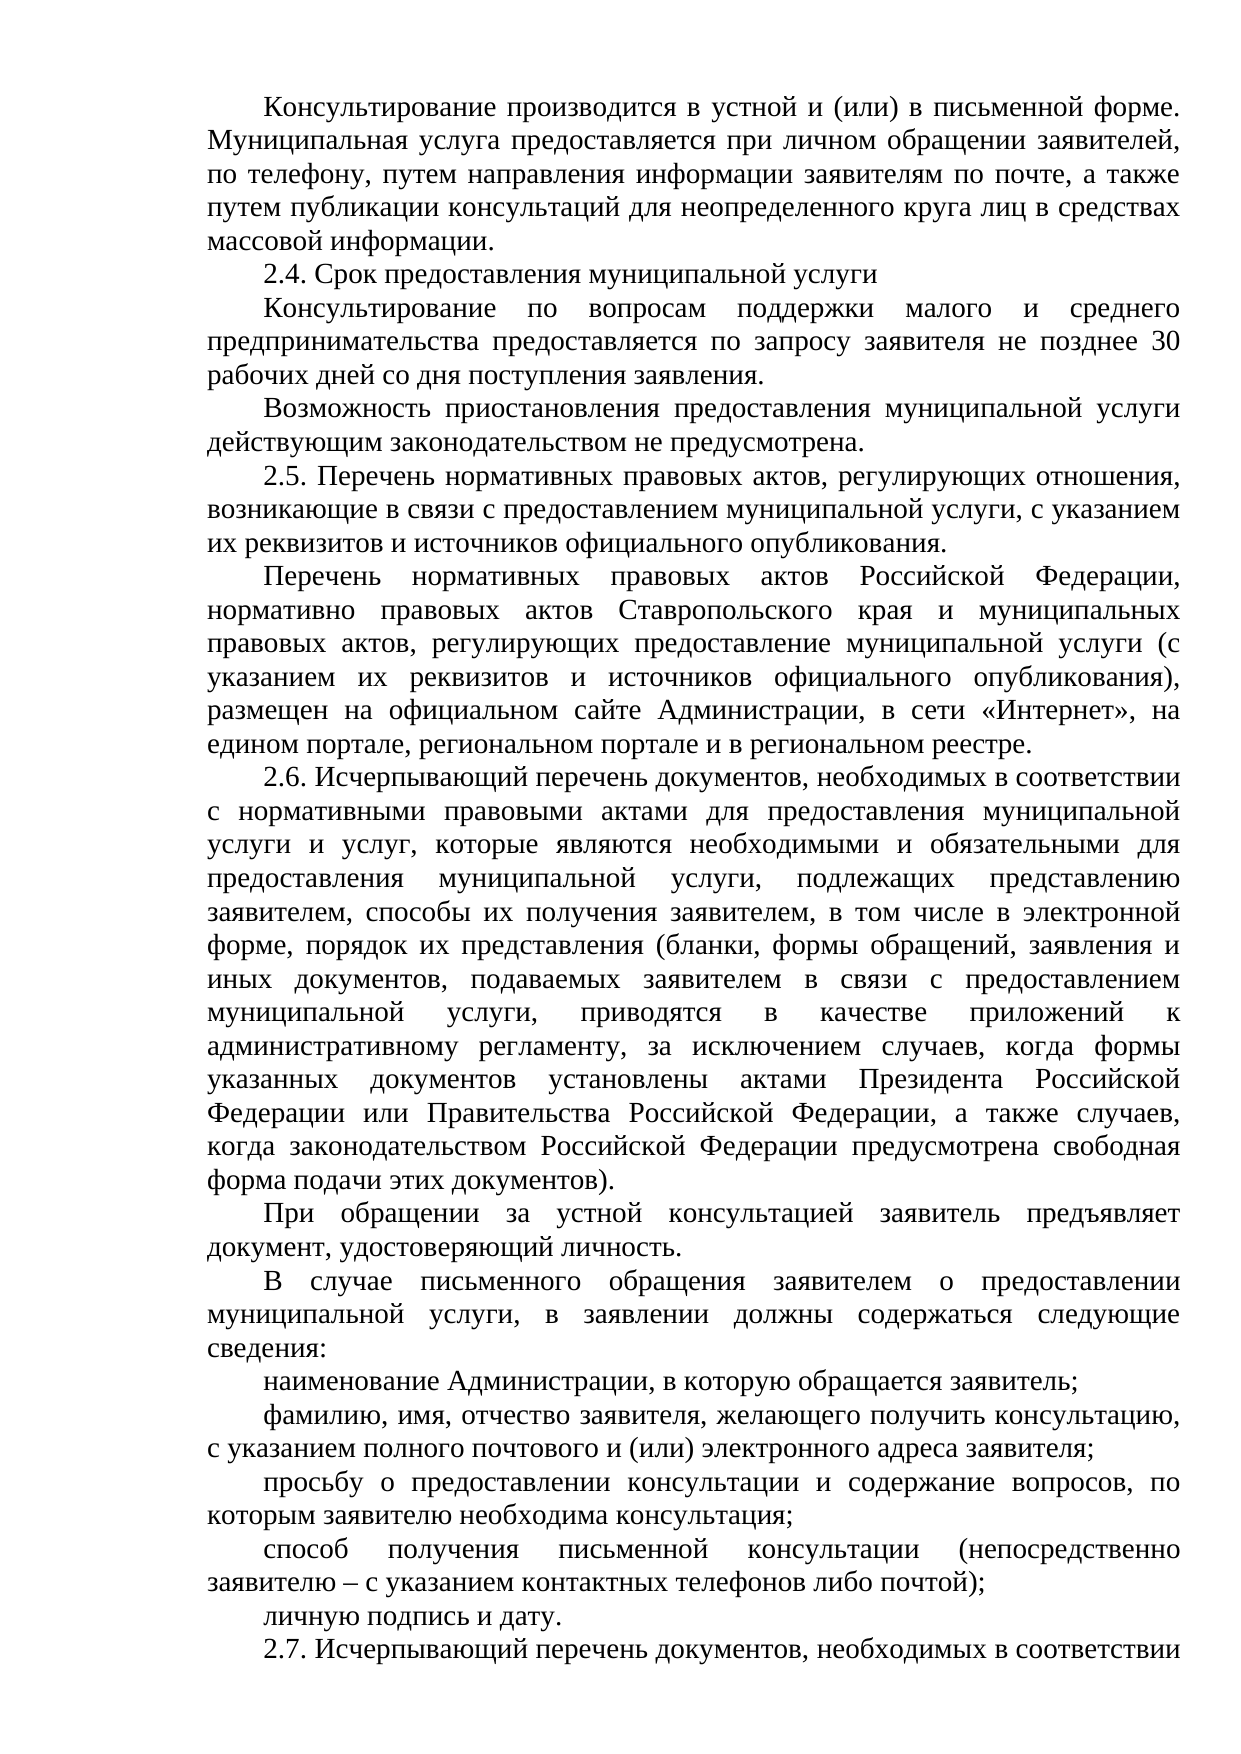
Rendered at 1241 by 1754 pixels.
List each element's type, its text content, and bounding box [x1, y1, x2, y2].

text Возможность приостановления предоставления муниципальной услуги действующим законодательством не предусмотрена. [207, 391, 1181, 458]
text наименование Администрации, в которую обращается заявитель; [207, 1363, 1181, 1397]
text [207, 1632, 1181, 1665]
text просьбу о предоставлении консультации и содержание вопросов, по которым заявителю необходима консультация; [207, 1464, 1181, 1531]
text В случае письменного обращения заявителем о предоставлении муниципальной услуги, в заявлении должны содержаться следующие сведения: [207, 1263, 1181, 1363]
text Перечень нормативных правовых актов Российской Федерации, нормативно правовых актов Ставропольского края и муниципальных правовых актов, регулирующих предоставление муниципальной услуги (с указанием их реквизитов и источников официального опубликования), размещен на официальном сайте Администрации, в сети «Интернет», на едином портале, региональном портале и в региональном реестре. [207, 558, 1181, 759]
text способ получения письменной консультации (непосредственно заявителю – с указанием контактных телефонов либо почтой); [207, 1531, 1181, 1598]
text 2.4. Срок предоставления муниципальной услуги [207, 256, 1181, 290]
text фамилию, имя, отчество заявителя, желающего получить консультацию, с указанием полного почтового и (или) электронного адреса заявителя; [207, 1397, 1181, 1464]
text При обращении за устной консультацией заявитель предъявляет документ, удостоверяющий личность. [207, 1196, 1181, 1263]
text 2.6. Исчерпывающий перечень документов, необходимых в соответствии с нормативными правовыми актами для предоставления муниципальной услуги и услуг, которые являются необходимыми и обязательными для предоставления муниципальной услуги, подлежащих представлению заявителем, способы их получения заявителем, в том числе в электронной форме, порядок их представления (бланки, формы обращений, заявления и иных документов, подаваемых заявителем в связи с предоставлением муниципальной услуги, приводятся в качестве приложений к административному регламенту, за исключением случаев, когда формы указанных документов установлены актами Президента Российской Федерации или Правительства Российской Федерации, а также случаев, когда законодательством Российской Федерации предусмотрена свободная форма подачи этих документов). [207, 759, 1181, 1196]
text Консультирование по вопросам поддержки малого и среднего предпринимательства предоставляется по запросу заявителя не позднее 30 рабочих дней со дня поступления заявления. [207, 290, 1181, 391]
text личную подпись и дату. [207, 1598, 1181, 1632]
text Консультирование производится в устной и (или) в письменной форме. Муниципальная услуга предоставляется при личном обращении заявителей, по телефону, путем направления информации заявителям по почте, а также путем публикации консультаций для неопределенного круга лиц в средствах массовой информации. [207, 89, 1181, 256]
text 2.5. Перечень нормативных правовых актов, регулирующих отношения, возникающие в связи с предоставлением муниципальной услуги, с указанием их реквизитов и источников официального опубликования. [207, 458, 1181, 558]
